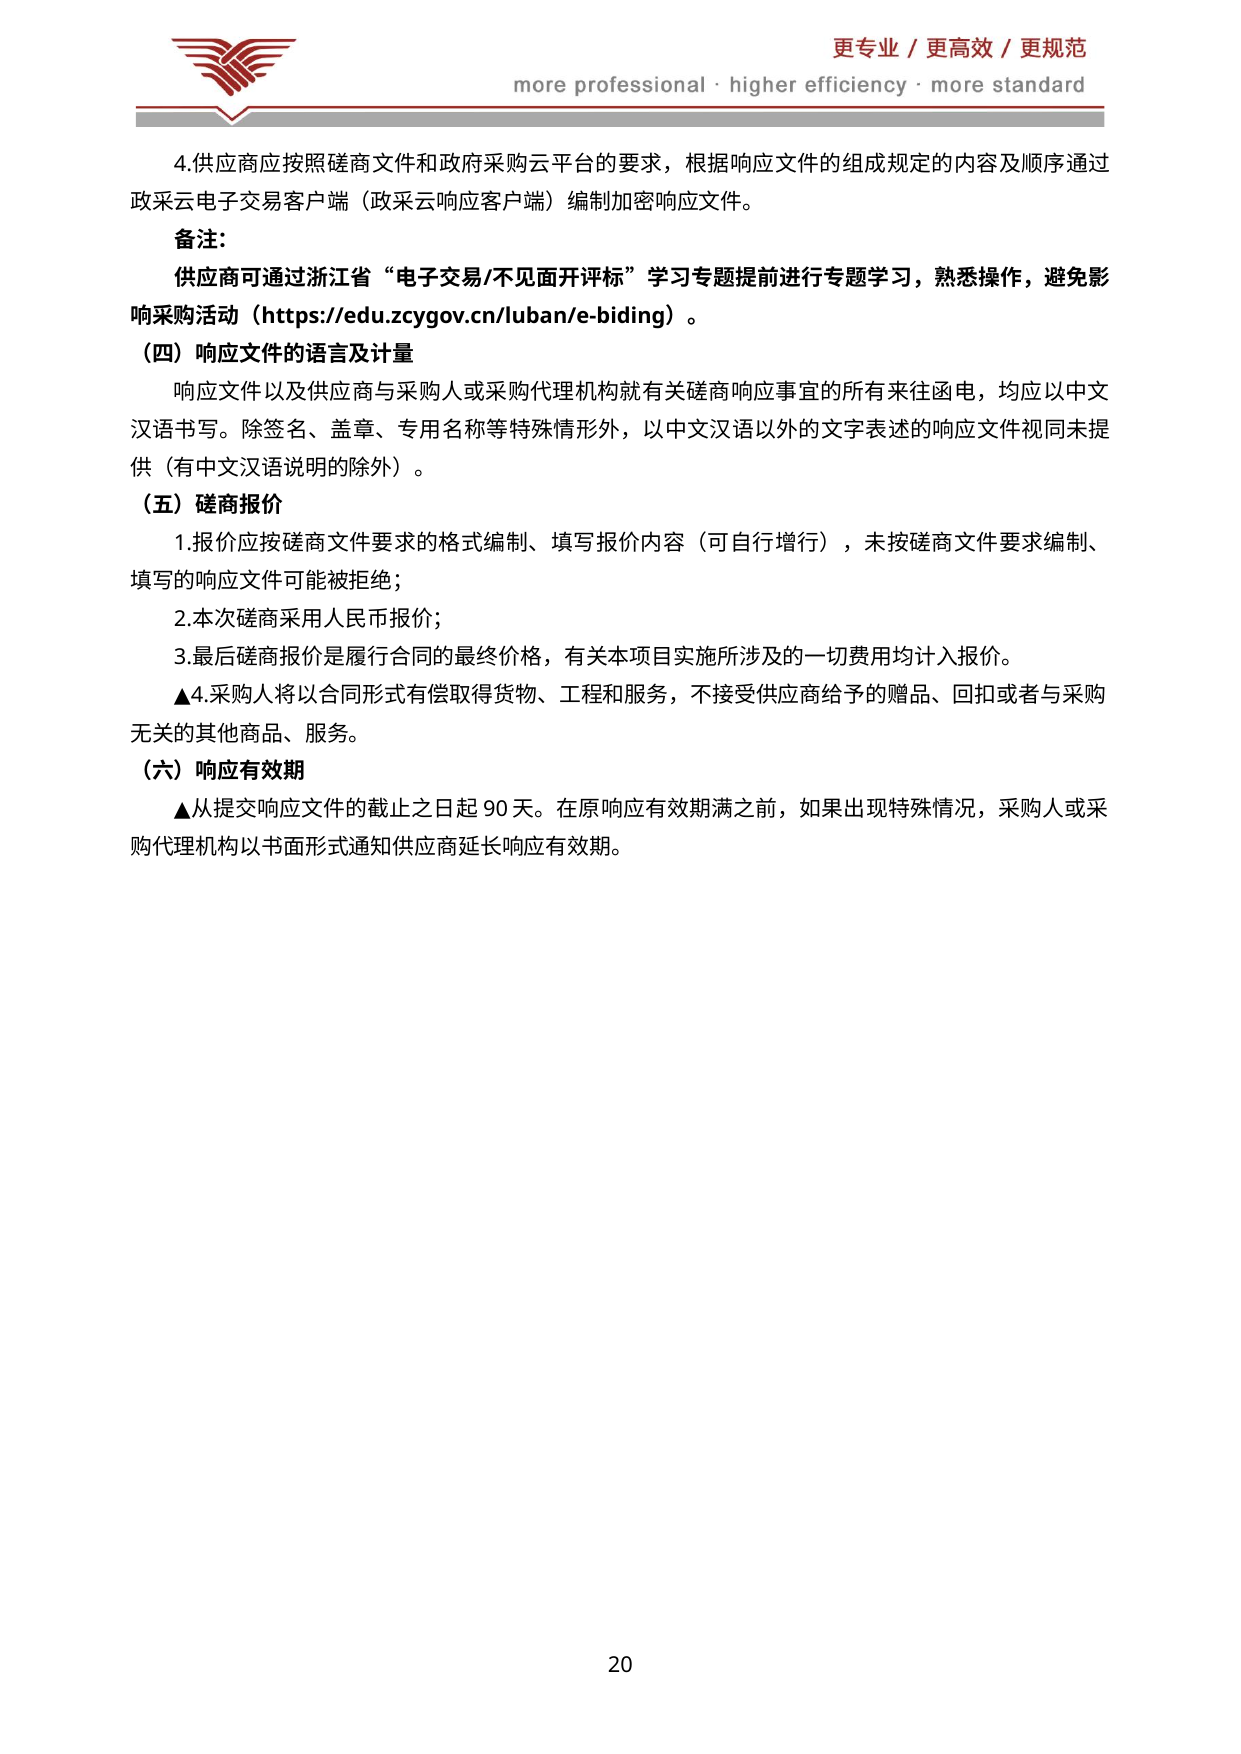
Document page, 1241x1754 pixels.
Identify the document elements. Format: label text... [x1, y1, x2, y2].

text 1.报价应按磋商文件要求的格式编制、填写报价内容（可自行增行），未按磋商文件要求编制、填写的响应文件可能被拒绝； [130, 525, 1110, 595]
text 4.供应商应按照磋商文件和政府采购云平台的要求，根据响应文件的组成规定的内容及顺序通过政采云电子交易客户端（政采云响应客户端）编制加密响应文件。 [130, 146, 1110, 215]
text 响应文件以及供应商与采购人或采购代理机构就有关磋商响应事宜的所有来往函电，均应以中文汉语书写。除签名、盖章、专用名称等特殊情形外，以中文汉语以外的文字表述的响应文件视同未提供（有中文汉语说明的除外）。 [130, 374, 1110, 481]
picture [135, 14, 1105, 127]
text （六）响应有效期 [130, 753, 1110, 785]
text ▲从提交响应文件的截止之日起90天。在原响应有效期满之前，如果出现特殊情况，采购人或采购代理机构以书面形式通知供应商延长响应有效期。 [130, 791, 1110, 861]
text （五）磋商报价 [130, 487, 1110, 519]
text ▲4.采购人将以合同形式有偿取得货物、工程和服务，不接受供应商给予的赠品、回扣或者与采购无关的其他商品、服务。 [130, 677, 1110, 747]
text （四）响应文件的语言及计量 [130, 336, 1110, 367]
text 2.本次磋商采用人民币报价； [130, 601, 1110, 633]
text 3.最后磋商报价是履行合同的最终价格，有关本项目实施所涉及的一切费用均计入报价。 [130, 639, 1110, 671]
text 供应商可通过浙江省“电子交易/不见面开评标”学习专题提前进行专题学习，熟悉操作，避免影响采购活动（https://edu.zcygov.cn/luban/e-biding）。 [130, 259, 1110, 329]
text 备注： [130, 222, 1110, 253]
